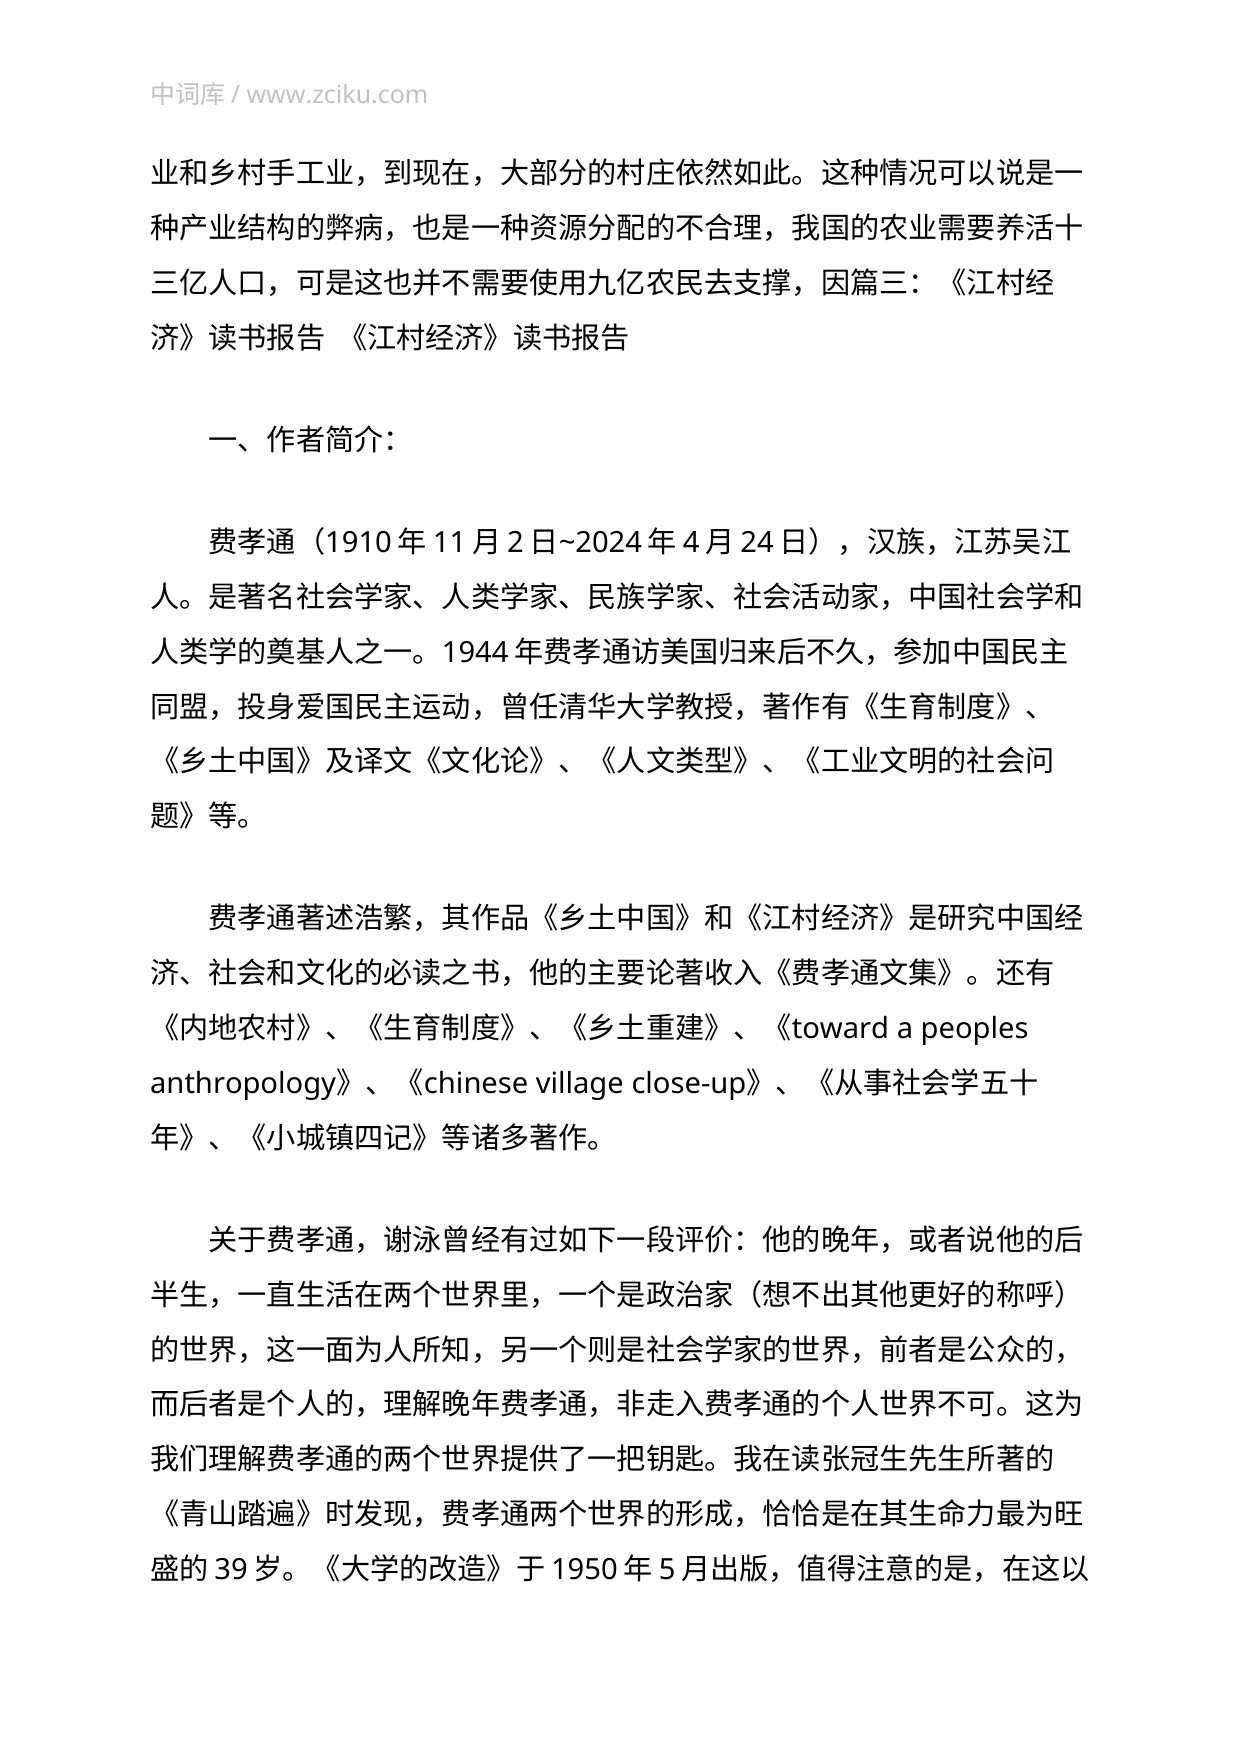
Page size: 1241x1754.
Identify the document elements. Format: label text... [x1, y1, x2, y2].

text 一、作者简介： [150, 416, 1090, 459]
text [150, 150, 1090, 357]
text 费孝通（1910年11月2日~2024年4月24日），汉族，江苏吴江人。是著名社会学家、人类学家、民族学家、社会活动家，中国社会学和人类学的奠基人之一。1944年费孝通访美国归来后不久，参加中国民主同盟，投身爱国民主运动，曾任清华大学教授，著作有《生育制度》、《乡土中国》及译文《文化论》、《人文类型》、《工业文明的社会问题》等。 [150, 518, 1090, 835]
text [150, 1216, 1090, 1588]
text 费孝通著述浩繁，其作品《乡土中国》和《江村经济》是研究中国经济、社会和文化的必读之书，他的主要论著收入《费孝通文集》。还有《内地农村》、《生育制度》、《乡土重建》、《toward a peoples anthropology》、《chinese village close-up》、《从事社会学五十年》、《小城镇四记》等诸多著作。 [150, 895, 1090, 1157]
